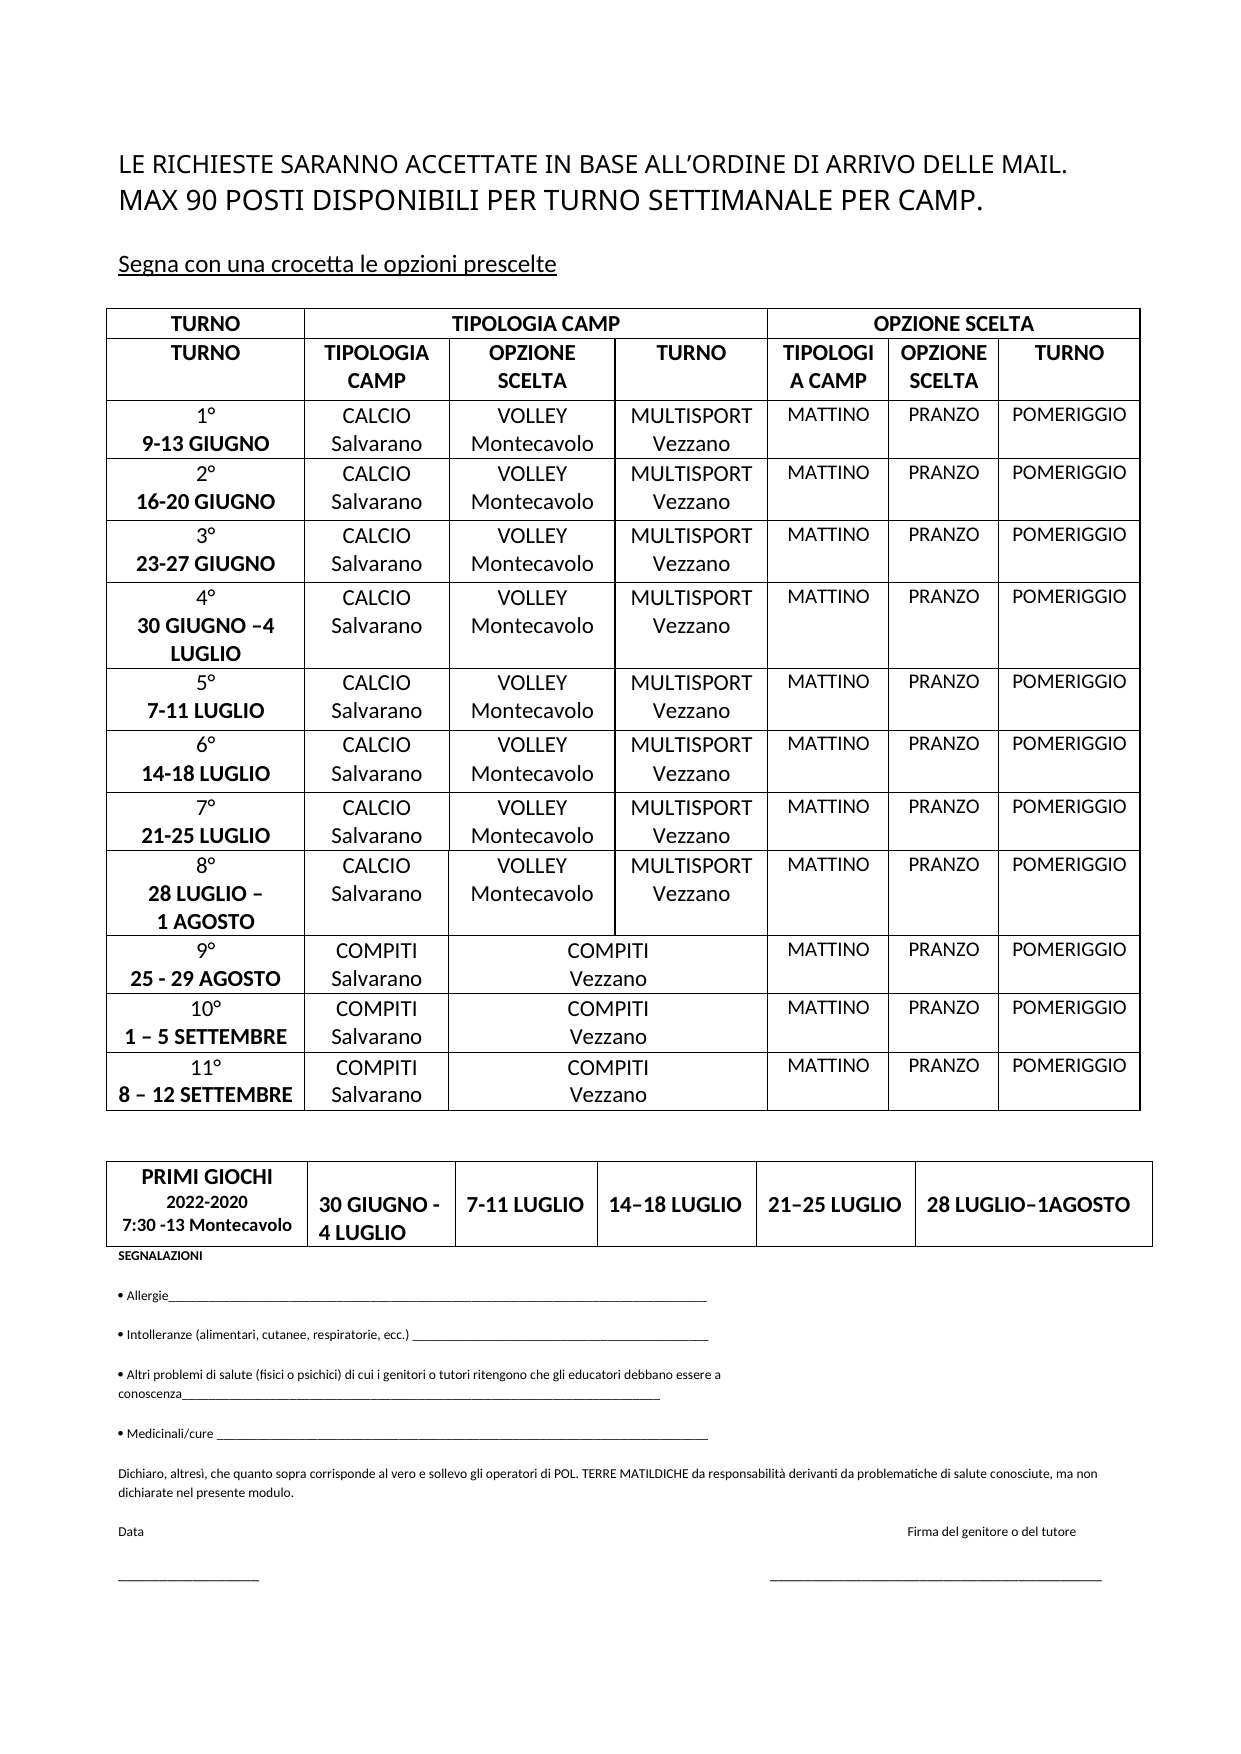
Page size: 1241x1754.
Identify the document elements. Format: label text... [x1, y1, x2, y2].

table_cell MULTISPORT Vezzano [616, 583, 767, 667]
table_cell CALCIO Salvarano [305, 731, 449, 792]
table_cell PRANZO [889, 851, 998, 935]
table_cell POMERIGGIO [999, 851, 1139, 935]
table_cell 2° 16-20 GIUGNO [107, 459, 304, 520]
table_header OPZIONE SCELTA [768, 309, 1139, 337]
table_cell POMERIGGIO [999, 731, 1139, 792]
table_cell POMERIGGIO [999, 1053, 1139, 1110]
table_cell COMPITI Vezzano [449, 994, 767, 1052]
table_cell MULTISPORT Vezzano [616, 793, 767, 850]
table_cell PRANZO [889, 793, 998, 850]
table_cell POMERIGGIO [999, 669, 1139, 729]
table_header 30 GIUGNO - 4 LUGLIO [308, 1162, 455, 1246]
table_header PRIMI GIOCHI 2022-2020 7:30 -13 Montecavolo [107, 1162, 307, 1246]
table_cell MATTINO [768, 401, 888, 458]
table_cell MATTINO [768, 731, 888, 792]
table_cell COMPITI Salvarano [305, 936, 448, 993]
text  Intolleranze (alimentari, cutanee, respiratorie, ecc.) ____________________________________________ [118, 1327, 1122, 1343]
text  Medicinali/cure _________________________________________________________________________ [118, 1425, 1122, 1442]
table_cell VOLLEY Montecavolo [450, 459, 614, 520]
table_cell TURNO [107, 339, 304, 400]
table_cell COMPITI Salvarano [305, 1053, 448, 1110]
table_header TIPOLOGIA CAMP [305, 309, 767, 337]
table_cell PRANZO [889, 994, 998, 1052]
table_cell OPZIONE SCELTA [450, 339, 614, 400]
table_cell 11° 8 – 12 SETTEMBRE [107, 1053, 304, 1110]
table_cell POMERIGGIO [999, 401, 1139, 458]
table_cell MATTINO [768, 1053, 888, 1110]
text  Allergie________________________________________________________________________________ [118, 1287, 1122, 1303]
table_cell POMERIGGIO [999, 936, 1139, 993]
table_cell MATTINO [768, 793, 888, 850]
table_header 21–25 LUGLIO [757, 1162, 915, 1246]
text SEGNALAZIONI [118, 1247, 1122, 1263]
table_cell VOLLEY Montecavolo [450, 669, 614, 729]
table_cell PRANZO [889, 936, 998, 993]
table_cell VOLLEY Montecavolo [449, 851, 614, 935]
table_cell TIPOLOGIA CAMP [768, 339, 888, 400]
table_cell POMERIGGIO [999, 793, 1139, 850]
list LE RICHIESTE SARANNO ACCETTATE IN BASE ALL’ORDINE DI ARRIVO DELLE MAIL. MAX 90 POSTI DISPONIBILI PER TURNO SETTIMANALE PER CAMP. [118, 146, 1122, 219]
table_cell MULTISPORT Vezzano [616, 521, 767, 582]
table_cell TIPOLOGIA CAMP [305, 339, 449, 400]
table_cell MATTINO [768, 521, 888, 582]
table_cell 7° 21-25 LUGLIO [107, 793, 304, 850]
table_cell 3° 23-27 GIUGNO [107, 521, 304, 582]
table_cell CALCIO Salvarano [305, 459, 449, 520]
table_cell PRANZO [889, 401, 998, 458]
table_cell TURNO [999, 339, 1139, 400]
table_cell POMERIGGIO [999, 583, 1139, 667]
table_cell PRANZO [889, 731, 998, 792]
table_cell MATTINO [768, 994, 888, 1052]
table_cell COMPITI Salvarano [305, 994, 448, 1052]
text _________________ ________________________________________ [118, 1563, 1122, 1584]
table_cell 4° 30 GIUGNO –4 LUGLIO [107, 583, 304, 667]
table_header 14–18 LUGLIO [598, 1162, 756, 1246]
table_cell CALCIO Salvarano [305, 669, 449, 729]
table_cell MATTINO [768, 459, 888, 520]
text Data Firma del genitore o del tutore [118, 1524, 1122, 1540]
table_cell 9° 25 - 29 AGOSTO [107, 936, 304, 993]
table_cell VOLLEY Montecavolo [450, 731, 614, 792]
table_cell MULTISPORT Vezzano [616, 669, 767, 729]
table_cell PRANZO [889, 459, 998, 520]
table_cell 6° 14-18 LUGLIO [107, 731, 304, 792]
table_cell PRANZO [889, 521, 998, 582]
table_header 28 LUGLIO–1AGOSTO [916, 1162, 1152, 1246]
table_cell MULTISPORT Vezzano [616, 851, 767, 935]
table_cell MATTINO [768, 583, 888, 667]
table_header 7-11 LUGLIO [456, 1162, 597, 1246]
table_cell CALCIO Salvarano [305, 401, 449, 458]
table_cell PRANZO [889, 583, 998, 667]
table_cell 5° 7-11 LUGLIO [107, 669, 304, 729]
table_cell CALCIO Salvarano [305, 851, 448, 935]
table_cell MULTISPORT Vezzano [616, 731, 767, 792]
table_cell TURNO [616, 339, 767, 400]
table_cell 8° 28 LUGLIO – 1 AGOSTO [107, 851, 304, 935]
text  Altri problemi di salute (fisici o psichici) di cui i genitori o tutori ritengono che gli educatori debbano essere a conoscenza_______________________________________________________________________ [118, 1366, 1122, 1402]
list Segna con una crocetta le opzioni prescelte [118, 248, 1122, 278]
table_cell MATTINO [768, 851, 888, 935]
table_cell VOLLEY Montecavolo [450, 583, 614, 667]
table_cell PRANZO [889, 669, 998, 729]
table_cell VOLLEY Montecavolo [450, 521, 614, 582]
table_cell CALCIO Salvarano [305, 583, 449, 667]
table_cell POMERIGGIO [999, 521, 1139, 582]
table_cell POMERIGGIO [999, 994, 1139, 1052]
table_cell VOLLEY Montecavolo [450, 793, 614, 850]
table_cell COMPITI Vezzano [449, 936, 767, 993]
table_cell CALCIO Salvarano [305, 793, 449, 850]
table_cell CALCIO Salvarano [305, 521, 449, 582]
table_cell MATTINO [768, 936, 888, 993]
text Dichiaro, altresì, che quanto sopra corrisponde al vero e sollevo gli operatori di POL. TERRE MATILDICHE da responsabilità derivanti da problematiche di salute conosciute, ma non dichiarate nel presente modulo. [118, 1465, 1122, 1500]
table_cell PRANZO [889, 1053, 998, 1110]
table_cell MULTISPORT Vezzano [616, 459, 767, 520]
table_header TURNO [107, 309, 304, 337]
table_cell POMERIGGIO [999, 459, 1139, 520]
table_cell 1° 9-13 GIUGNO [107, 401, 304, 458]
table_cell COMPITI Vezzano [449, 1053, 767, 1110]
table_cell OPZIONE SCELTA [889, 339, 998, 400]
table_cell VOLLEY Montecavolo [450, 401, 614, 458]
table_cell MATTINO [768, 669, 888, 729]
table_cell MULTISPORT Vezzano [616, 401, 767, 458]
table_cell 10° 1 – 5 SETTEMBRE [107, 994, 304, 1052]
